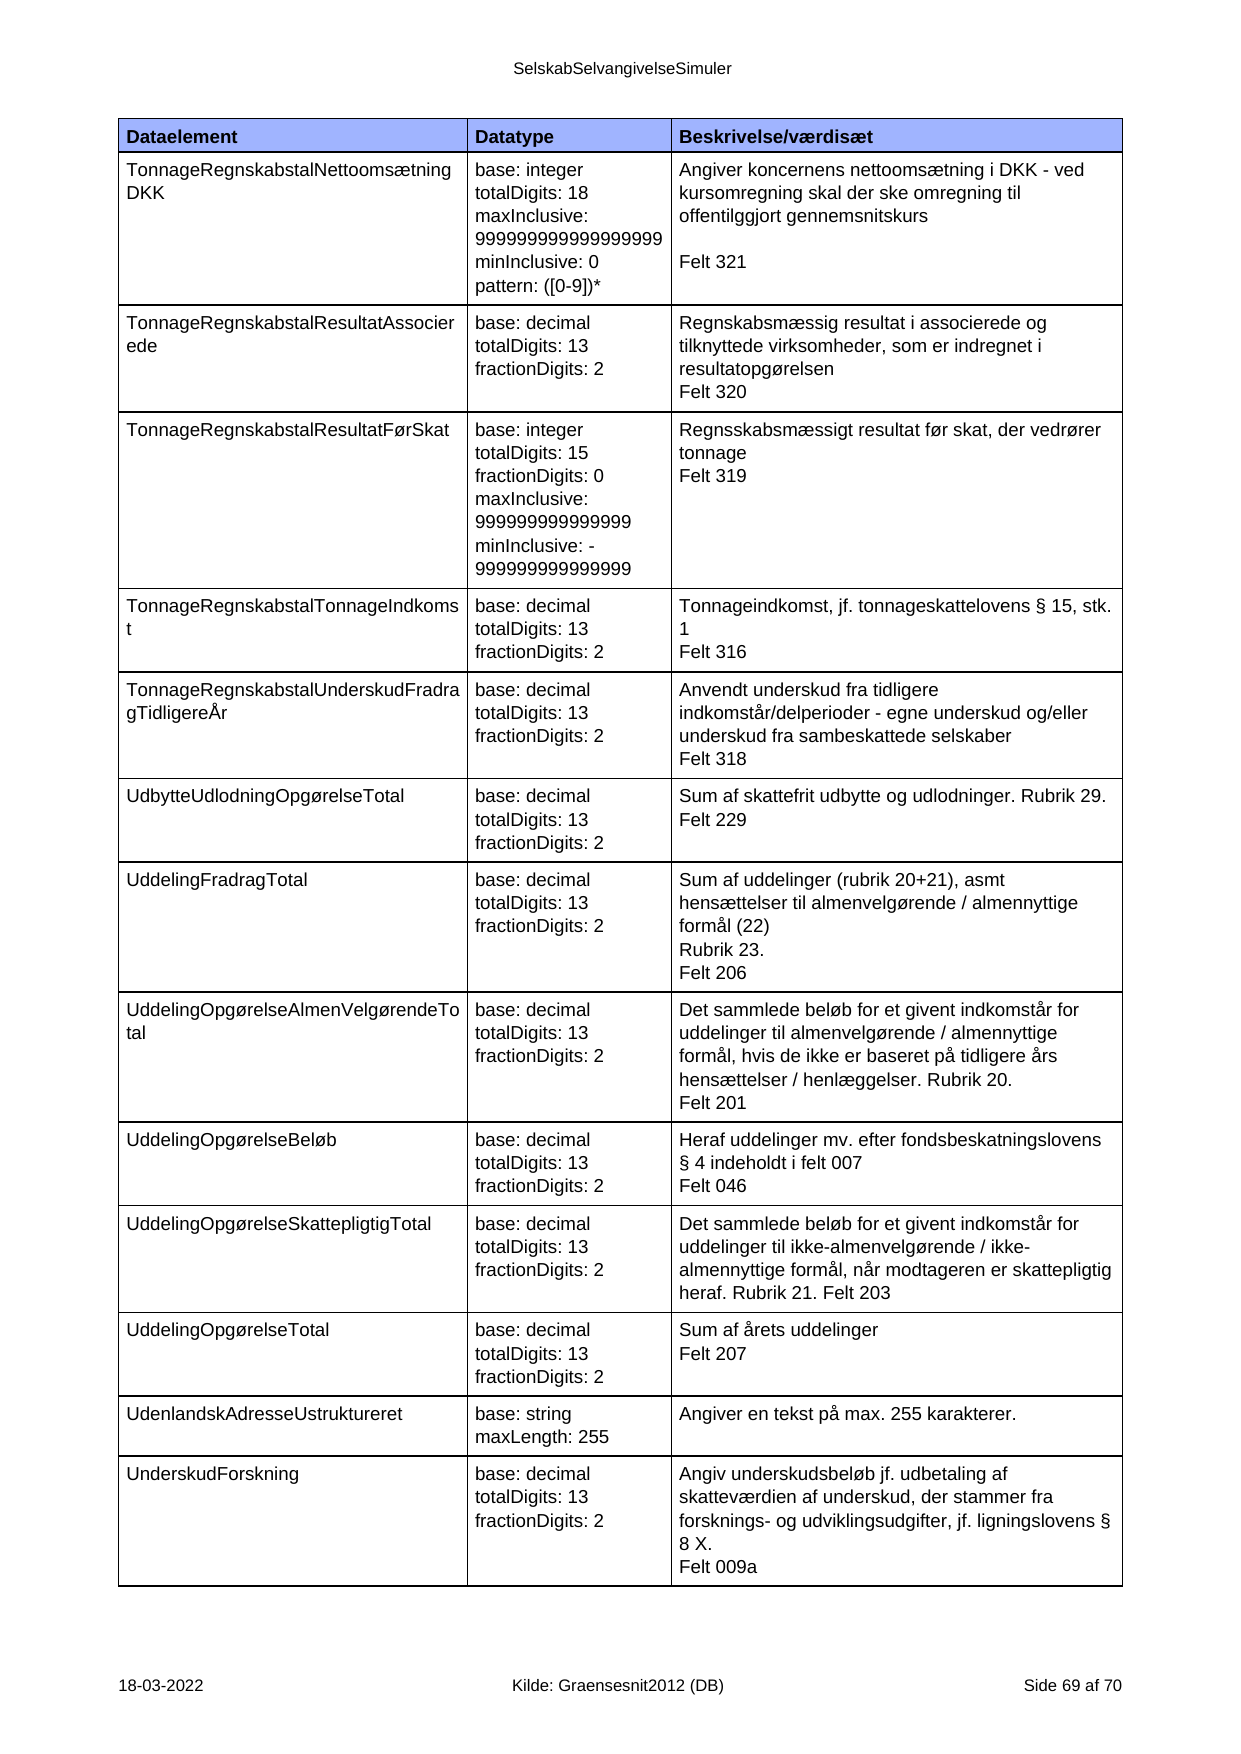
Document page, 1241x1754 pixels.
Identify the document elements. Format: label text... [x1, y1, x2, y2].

table_cell Sum af skattefrit udbytte og udlodninger. Rubrik 29. Felt 229 [672, 779, 1122, 861]
table_cell base: decimal totalDigits: 13 fractionDigits: 2 [468, 1457, 671, 1585]
table_cell base: decimal totalDigits: 13 fractionDigits: 2 [468, 993, 671, 1121]
table_cell Angiv underskudsbeløb jf. udbetaling af skatteværdien af underskud, der stammer fra forsknings- og udviklingsudgifter, jf. ligningslovens § 8 X. Felt 009a [672, 1457, 1122, 1585]
table_cell UdenlandskAdresseUstruktureret [119, 1397, 467, 1455]
table_cell Anvendt underskud fra tidligere indkomstår/delperioder - egne underskud og/eller underskud fra sambeskattede selskaber Felt 318 [672, 673, 1122, 778]
table_cell TonnageRegnskabstalResultatAssocierede [119, 306, 467, 411]
table_cell UdbytteUdlodningOpgørelseTotal [119, 779, 467, 861]
table_cell base: decimal totalDigits: 13 fractionDigits: 2 [468, 779, 671, 861]
table_cell Det sammlede beløb for et givent indkomstår for uddelinger til almenvelgørende / almennyttige formål, hvis de ikke er baseret på tidligere års hensættelser / henlæggelser. Rubrik 20. Felt 201 [672, 993, 1122, 1121]
table_cell Angiver koncernens nettoomsætning i DKK - ved kursomregning skal der ske omregning til offentilggjort gennemsnitskurs Felt 321 [672, 153, 1122, 304]
table_cell base: decimal totalDigits: 13 fractionDigits: 2 [468, 1206, 671, 1312]
table_cell TonnageRegnskabstalTonnageIndkomst [119, 589, 467, 671]
table_cell UddelingOpgørelseBeløb [119, 1123, 467, 1205]
table_cell base: decimal totalDigits: 13 fractionDigits: 2 [468, 863, 671, 991]
table_cell Heraf uddelinger mv. efter fondsbeskatningslovens § 4 indeholdt i felt 007 Felt 046 [672, 1123, 1122, 1205]
table_cell UddelingOpgørelseAlmenVelgørendeTotal [119, 993, 467, 1121]
table_cell Regnskabsmæssig resultat i associerede og tilknyttede virksomheder, som er indregnet i resultatopgørelsen Felt 320 [672, 306, 1122, 411]
table_cell TonnageRegnskabstalNettoomsætningDKK [119, 153, 467, 304]
table_header Datatype [468, 119, 671, 151]
table_cell base: decimal totalDigits: 13 fractionDigits: 2 [468, 1313, 671, 1395]
table_cell Regnsskabsmæssigt resultat før skat, der vedrører tonnage Felt 319 [672, 413, 1122, 587]
table_cell Tonnageindkomst, jf. tonnageskattelovens § 15, stk. 1 Felt 316 [672, 589, 1122, 671]
table_header Dataelement [119, 119, 467, 151]
table_cell UddelingOpgørelseSkattepligtigTotal [119, 1206, 467, 1312]
table_cell Sum af årets uddelinger Felt 207 [672, 1313, 1122, 1395]
table_cell TonnageRegnskabstalResultatFørSkat [119, 413, 467, 587]
table_header Beskrivelse/værdisæt [672, 119, 1122, 151]
table_cell base: decimal totalDigits: 13 fractionDigits: 2 [468, 306, 671, 411]
table_cell Sum af uddelinger (rubrik 20+21), asmt hensættelser til almenvelgørende / almennyttige formål (22) Rubrik 23. Felt 206 [672, 863, 1122, 991]
table_cell UnderskudForskning [119, 1457, 467, 1585]
table_cell base: integer totalDigits: 15 fractionDigits: 0 maxInclusive: 999999999999999 minInclusive: -999999999999999 [468, 413, 671, 587]
table_cell base: integer totalDigits: 18 maxInclusive: 999999999999999999 minInclusive: 0 pattern: ([0-9])* [468, 153, 671, 304]
table_cell base: decimal totalDigits: 13 fractionDigits: 2 [468, 1123, 671, 1205]
table_cell UddelingFradragTotal [119, 863, 467, 991]
table_cell UddelingOpgørelseTotal [119, 1313, 467, 1395]
table_cell Det sammlede beløb for et givent indkomstår for uddelinger til ikke-almenvelgørende / ikke-almennyttige formål, når modtageren er skattepligtig heraf. Rubrik 21. Felt 203 [672, 1206, 1122, 1312]
table_cell base: decimal totalDigits: 13 fractionDigits: 2 [468, 589, 671, 671]
table_cell TonnageRegnskabstalUnderskudFradragTidligereÅr [119, 673, 467, 778]
table_cell Angiver en tekst på max. 255 karakterer. [672, 1397, 1122, 1455]
table_cell base: decimal totalDigits: 13 fractionDigits: 2 [468, 673, 671, 778]
table_cell base: string maxLength: 255 [468, 1397, 671, 1455]
